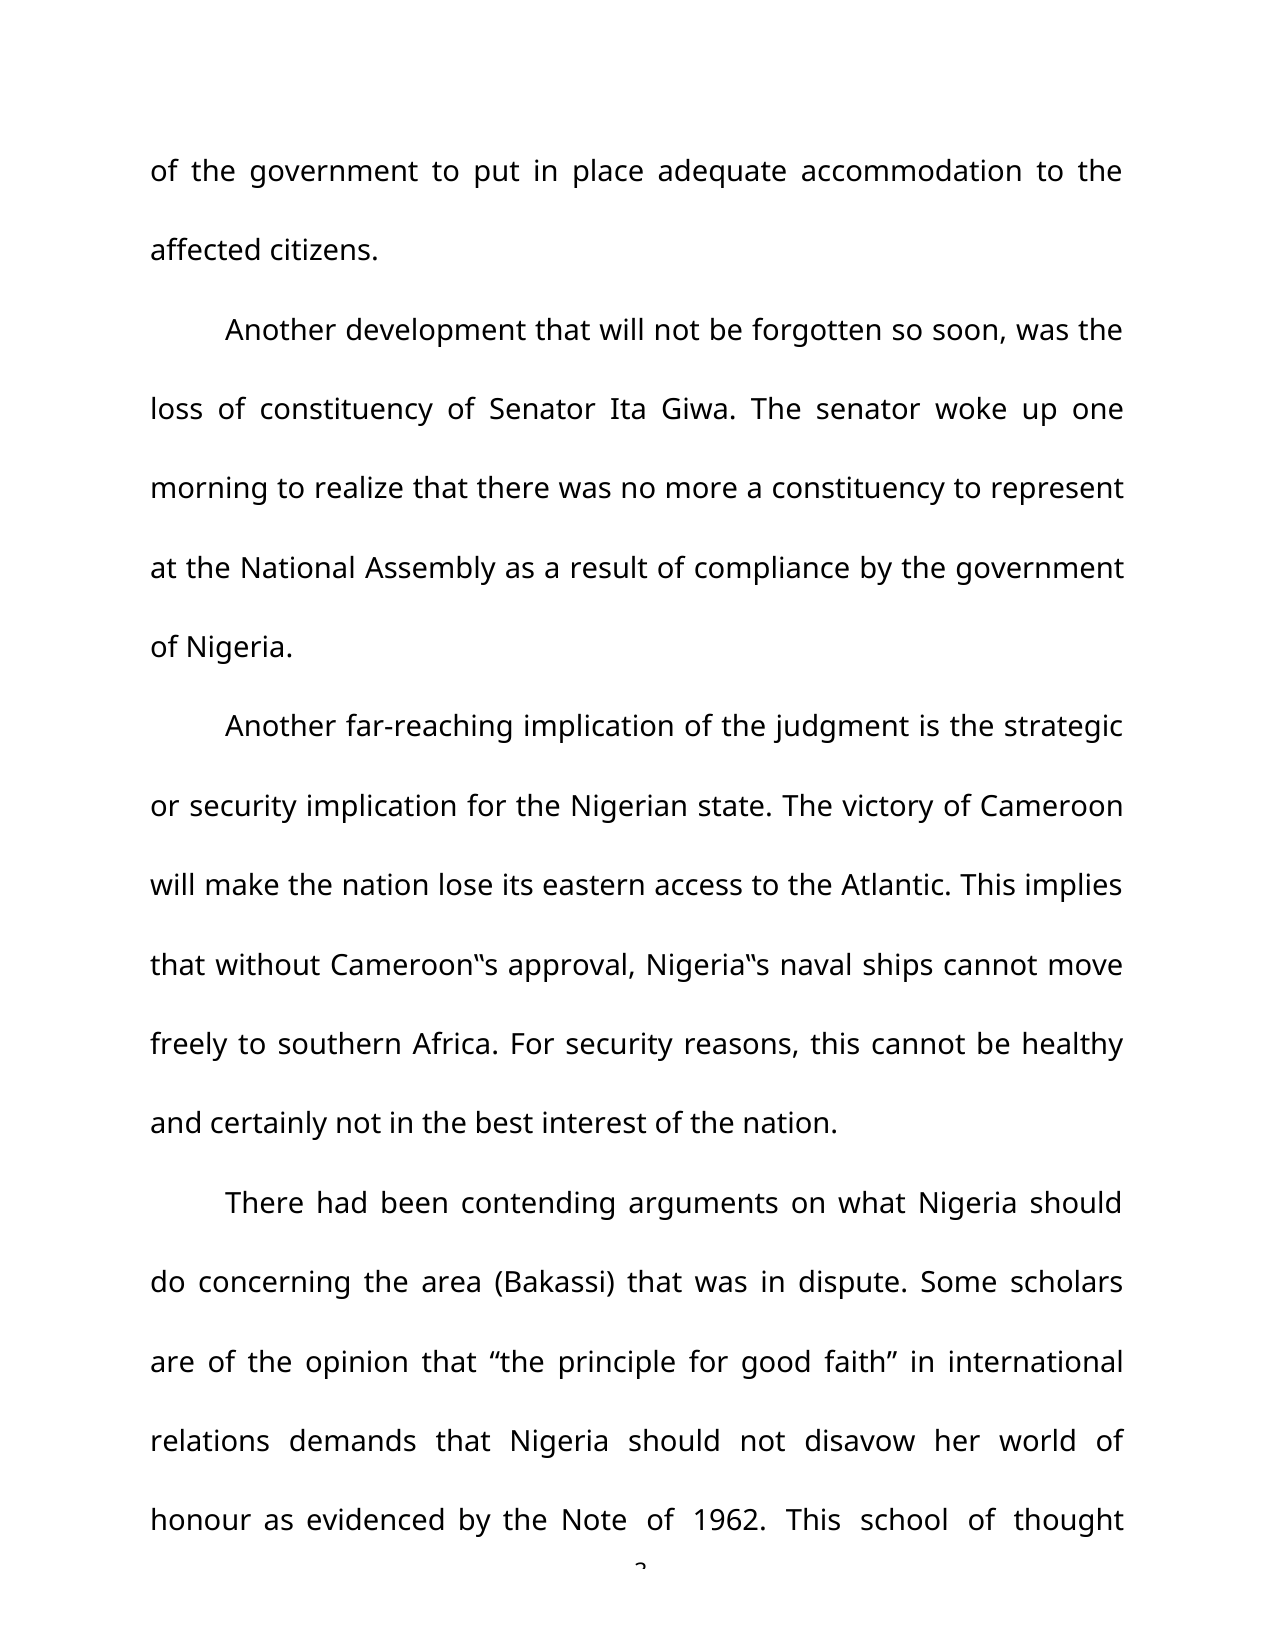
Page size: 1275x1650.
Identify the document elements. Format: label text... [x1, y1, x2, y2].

text Another development that will not be forgotten so soon, was the loss of constituency of Senator Ita Giwa. The senator woke up one morning to realize that there was no more a constituency to represent at the National Assembly as a result of compliance by the government of Nigeria. [150, 309, 1125, 666]
text Another far-reaching implication of the judgment is the strategic or security implication for the Nigerian state. The victory of Cameroon will make the nation lose its eastern access to the Atlantic. This implies that without Cameroon‟s approval, Nigeria‟s naval ships cannot move freely to southern Africa. For security reasons, this cannot be healthy and certainly not in the best interest of the nation. [150, 706, 1125, 1142]
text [150, 1182, 1124, 1539]
text of the government to put in place adequate accommodation to the affected citizens. [150, 150, 1124, 269]
